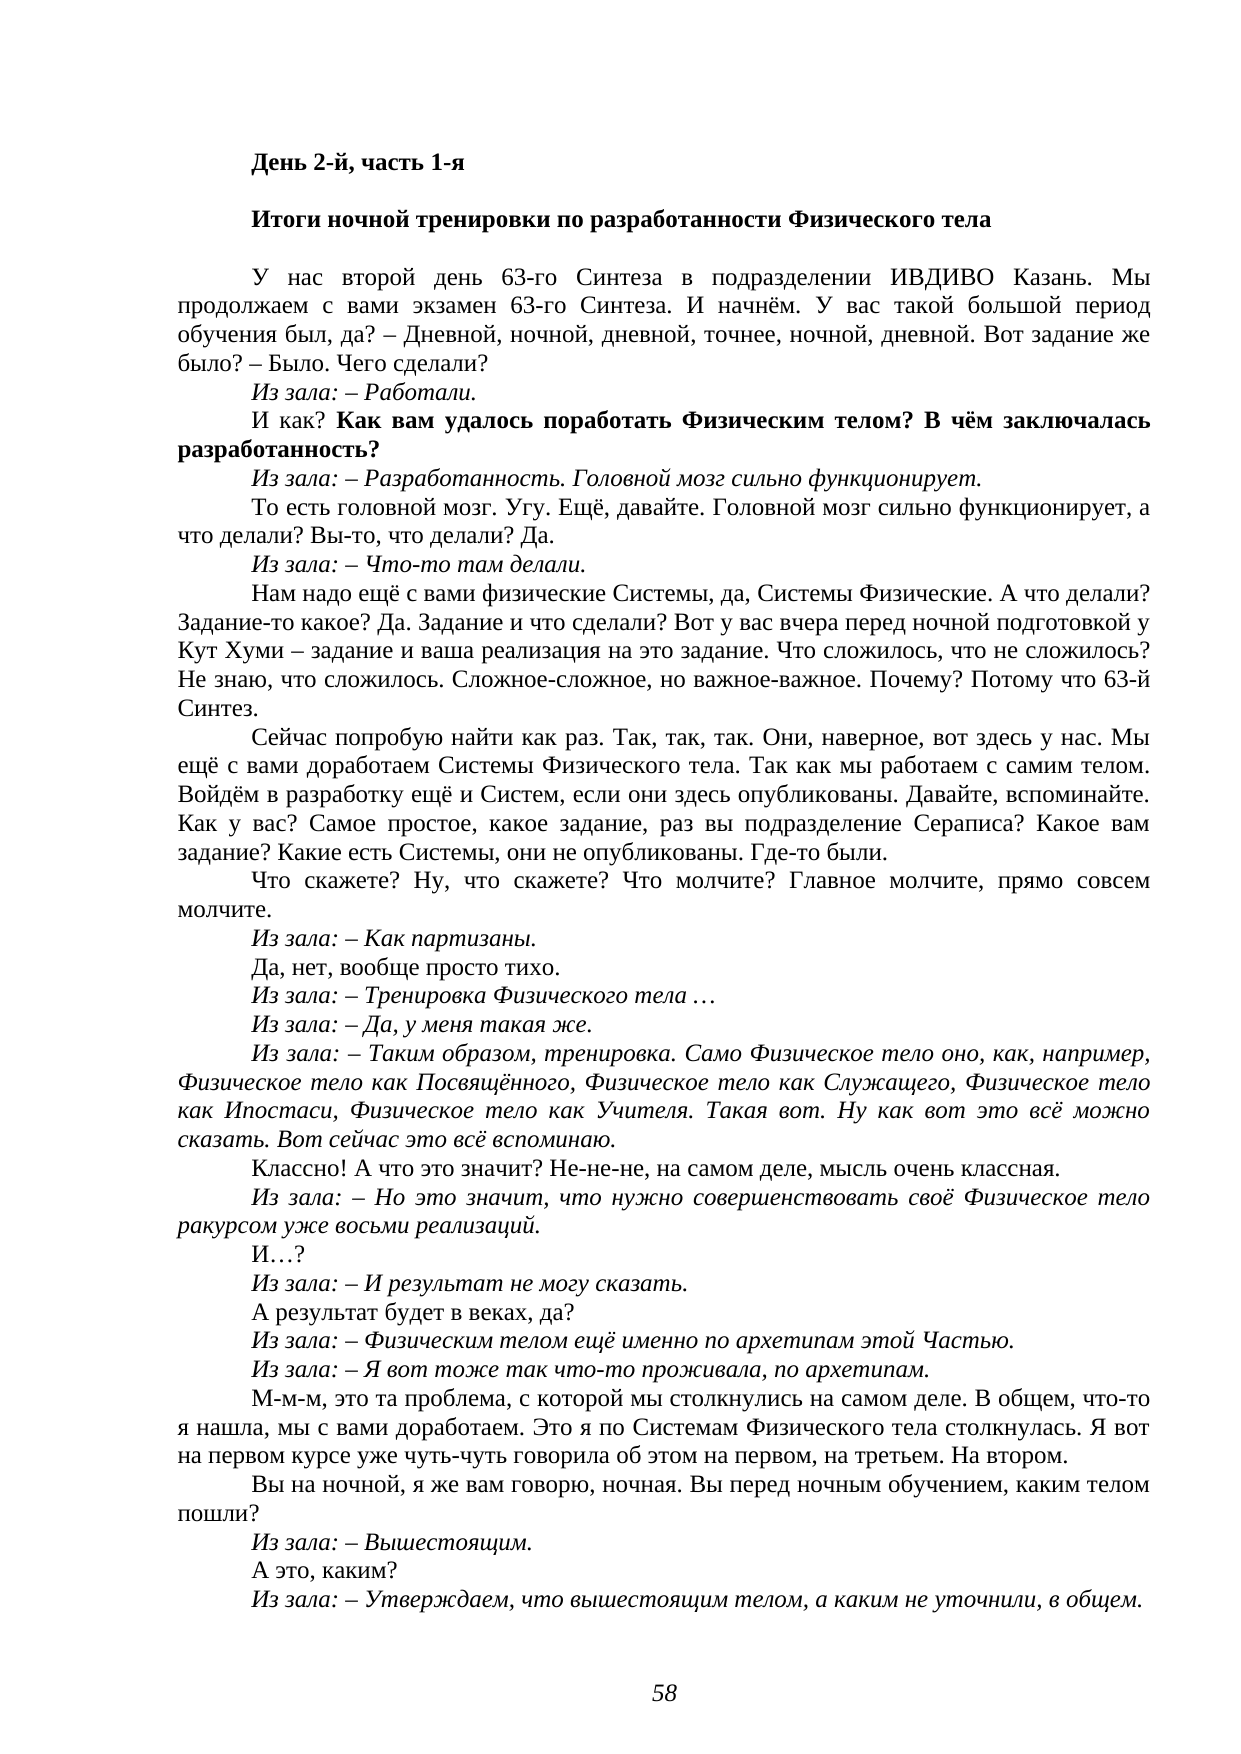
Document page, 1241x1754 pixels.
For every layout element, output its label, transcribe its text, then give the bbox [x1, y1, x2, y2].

text Из зала: – Тренировка Физического тела … [177, 981, 1152, 1009]
text У нас второй день 63-го Синтеза в подразделении ИВДИВО Казань. Мы продолжаем с вами экзамен 63-го Синтеза. И начнём. У вас такой большой период обучения был, да? – Дневной, ночной, дневной, точнее, ночной, дневной. Вот задание же было? – Было. Чего сделали? [177, 262, 1152, 377]
text Из зала: – Да, у меня такая же. [177, 1009, 1152, 1038]
text Да, нет, вообще просто тихо. [177, 952, 1152, 981]
text А это, каким? [177, 1556, 1152, 1584]
text М-м-м, это та проблема, с которой мы столкнулись на самом деле. В общем, что-то я нашла, мы с вами доработаем. Это я по Системам Физического тела столкнулась. Я вот на первом курсе уже чуть-чуть говорила об этом на первом, на третьем. На втором. [177, 1383, 1152, 1469]
text Из зала: – Я вот тоже так что-то проживала, по архетипам. [177, 1354, 1152, 1383]
text Из зала: – Как партизаны. [177, 923, 1152, 952]
text Из зала: – Работали. [177, 377, 1152, 406]
text Из зала: – Вышестоящим. [177, 1527, 1152, 1556]
text И как? Как вам удалось поработать Физическим телом? В чём заключалась разработанность? [177, 406, 1152, 463]
text Из зала: – И результат не могу сказать. [177, 1268, 1152, 1297]
text Из зала: – Таким образом, тренировка. Само Физическое тело оно, как, например, Физическое тело как Посвящённого, Физическое тело как Служащего, Физическое тело как Ипостаси, Физическое тело как Учителя. Такая вот. Ну как вот это всё можно сказать. Вот сейчас это всё вспоминаю. [177, 1038, 1152, 1153]
text То есть головной мозг. Угу. Ещё, давайте. Головной мозг сильно функционирует, а что делали? Вы-то, что делали? Да. [177, 492, 1152, 549]
text Классно! А что это значит? Не-не-не, на самом деле, мысль очень классная. [177, 1153, 1152, 1182]
text Вы на ночной, я же вам говорю, ночная. Вы перед ночным обучением, каким телом пошли? [177, 1469, 1152, 1527]
text Из зала: – Но это значит, что нужно совершенствовать своё Физическое тело ракурсом уже восьми реализаций. [177, 1182, 1152, 1239]
text Нам надо ещё с вами физические Системы, да, Системы Физические. А что делали? Задание-то какое? Да. Задание и что сделали? Вот у вас вчера перед ночной подготовкой у Кут Хуми – задание и ваша реализация на это задание. Что сложилось, что не сложилось? Не знаю, что сложилось. Сложное-сложное, но важное-важное. Почему? Потому что 63-й Синтез. [177, 578, 1152, 722]
text Итоги ночной тренировки по разработанности Физического тела [177, 204, 1152, 233]
text А результат будет в веках, да? [177, 1297, 1152, 1326]
text Из зала: – Физическим телом ещё именно по архетипам этой Частью. [177, 1326, 1152, 1354]
text Из зала: – Разработанность. Головной мозг сильно функционирует. [177, 463, 1152, 492]
text Сейчас попробую найти как раз. Так, так, так. Они, наверное, вот здесь у нас. Мы ещё с вами доработаем Системы Физического тела. Так как мы работаем с самим телом. Войдём в разработку ещё и Систем, если они здесь опубликованы. Давайте, вспоминайте. Как у вас? Самое простое, какое задание, раз вы подразделение Сераписа? Какое вам задание? Какие есть Системы, они не опубликованы. Где-то были. [177, 722, 1152, 866]
text Из зала: – Что-то там делали. [177, 549, 1152, 578]
text Что скажете? Ну, что скажете? Что молчите? Главное молчите, прямо совсем молчите. [177, 866, 1152, 923]
text День 2-й, часть 1-я [177, 147, 1152, 176]
text Из зала: – Утверждаем, что вышестоящим телом, а каким не уточнили, в общем. [177, 1584, 1152, 1613]
text И…? [177, 1239, 1152, 1268]
